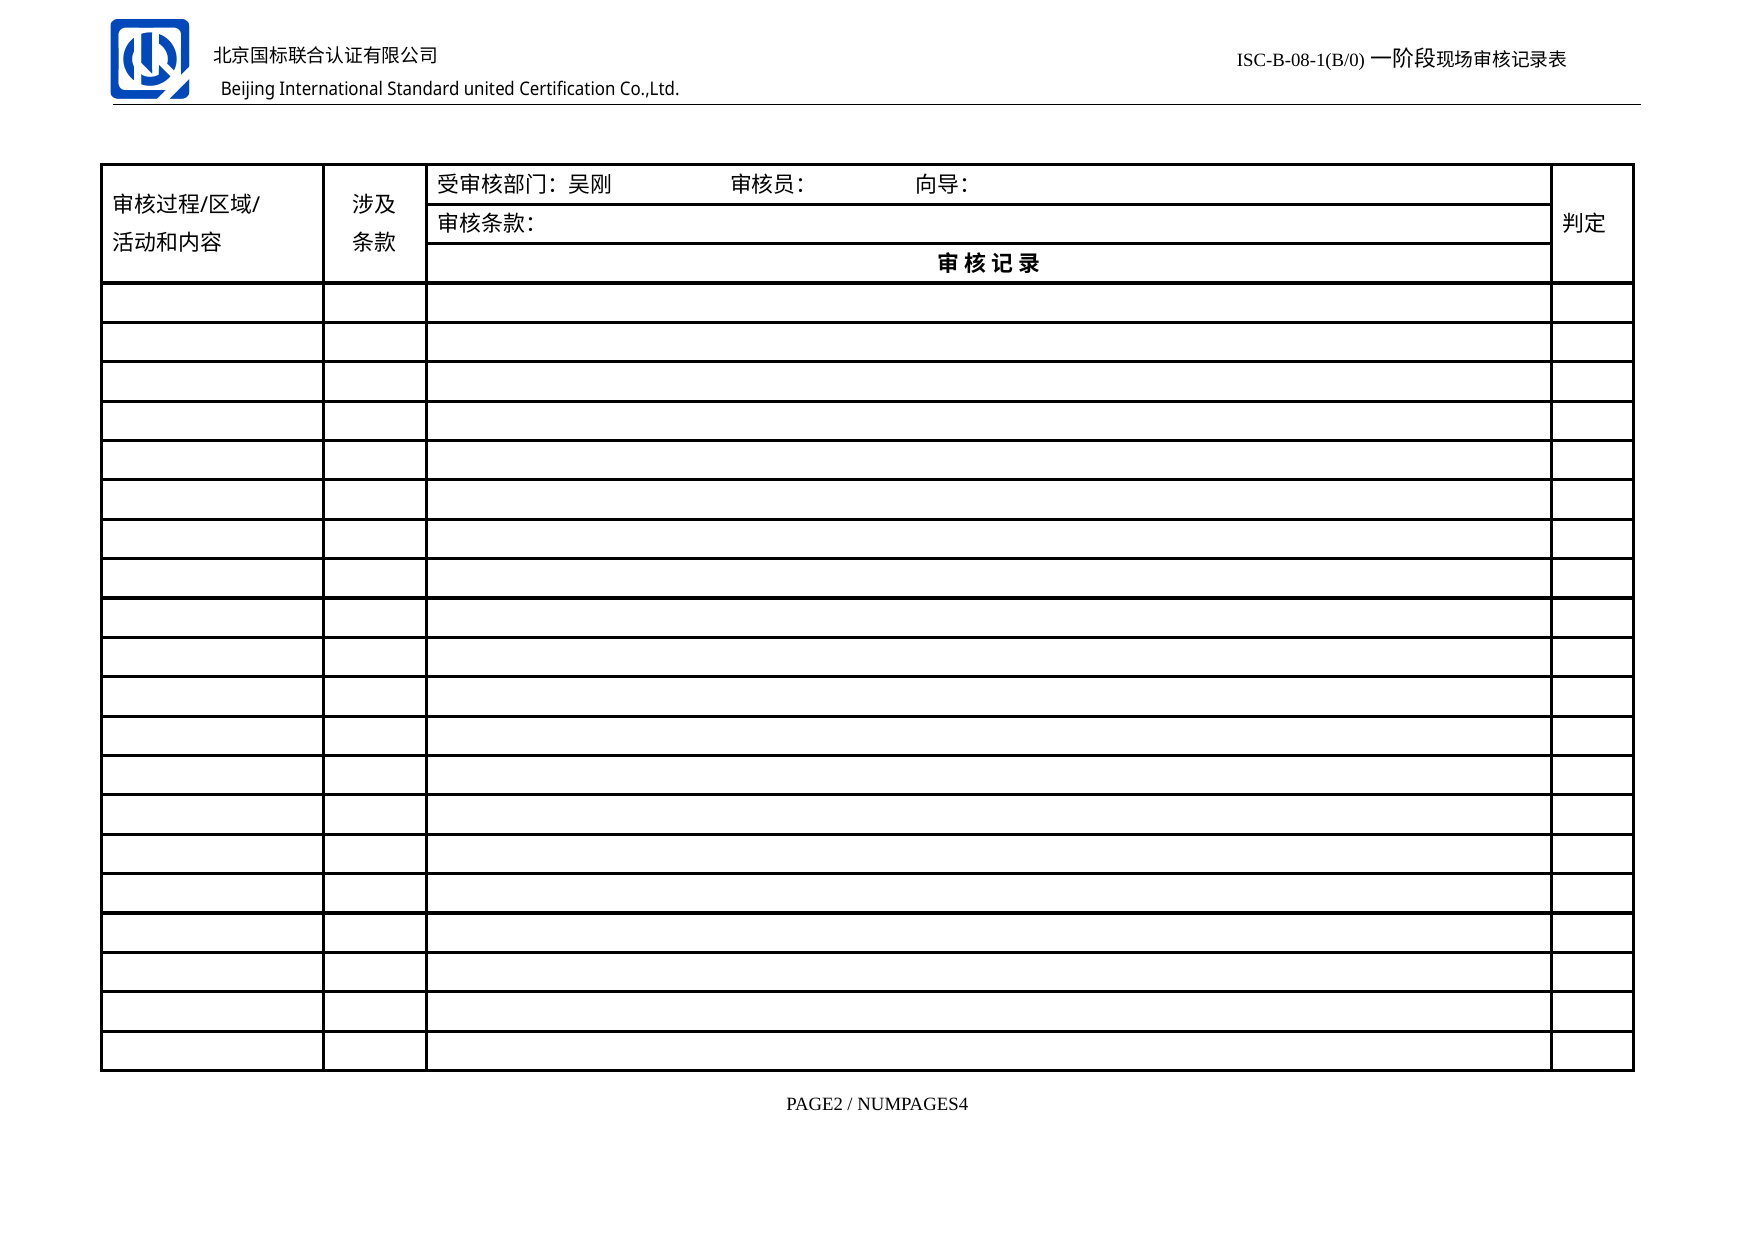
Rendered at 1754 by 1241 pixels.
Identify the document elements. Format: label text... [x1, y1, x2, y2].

table_cell [103, 796, 322, 833]
table_cell [428, 560, 1550, 596]
picture [110, 19, 190, 99]
table_cell [325, 836, 425, 872]
table_cell [428, 285, 1550, 321]
table_cell [325, 521, 425, 557]
table_cell [1553, 954, 1632, 990]
table_cell [325, 757, 425, 793]
table_cell [325, 796, 425, 833]
table_cell [428, 954, 1550, 990]
table_cell [103, 324, 322, 360]
table_cell [103, 639, 322, 675]
table_cell [1553, 560, 1632, 596]
table_cell [428, 718, 1550, 754]
table_cell [1553, 324, 1632, 360]
table_cell [428, 757, 1550, 793]
table_header 判定 [1553, 166, 1632, 281]
table_cell [325, 639, 425, 675]
table_cell [325, 285, 425, 321]
table_cell [428, 678, 1550, 714]
table_cell [1553, 796, 1632, 833]
table_cell [428, 324, 1550, 360]
table_cell [428, 600, 1550, 636]
table_cell [428, 875, 1550, 911]
table_cell 审 核 记 录 [428, 245, 1550, 281]
table_cell [1553, 1033, 1632, 1069]
table_cell [428, 796, 1550, 833]
table_cell [103, 718, 322, 754]
table_cell [1553, 836, 1632, 872]
table_cell [1553, 363, 1632, 399]
table_cell [1553, 639, 1632, 675]
table_header 审核过程/区域/ 活动和内容 [103, 166, 322, 281]
table_cell [103, 757, 322, 793]
table_cell [1553, 600, 1632, 636]
table_header 涉及 条款 [325, 166, 425, 281]
table_cell 审核条款： [428, 206, 1550, 242]
table_cell [1553, 521, 1632, 557]
table_cell [1553, 993, 1632, 1029]
table_cell [103, 521, 322, 557]
table_cell [428, 521, 1550, 557]
table_cell [103, 442, 322, 478]
table_header 受审核部门：吴刚 审核员： 向导： [428, 166, 1550, 203]
table_cell [1553, 678, 1632, 714]
table_cell [325, 993, 425, 1029]
table_cell [103, 560, 322, 596]
table_cell [325, 875, 425, 911]
table_cell [1553, 875, 1632, 911]
table_cell [428, 481, 1550, 518]
table_cell [103, 954, 322, 990]
table_cell [1553, 757, 1632, 793]
table_cell [325, 481, 425, 518]
table_cell [325, 954, 425, 990]
table_cell [1553, 403, 1632, 439]
table_cell [325, 324, 425, 360]
table_cell [103, 363, 322, 399]
table_cell [325, 442, 425, 478]
table_cell [325, 403, 425, 439]
table_cell [103, 481, 322, 518]
table_cell [428, 363, 1550, 399]
table_cell [325, 718, 425, 754]
table_cell [103, 836, 322, 872]
table_cell [428, 1033, 1550, 1069]
table_cell [103, 678, 322, 714]
table_cell [1553, 718, 1632, 754]
table_cell [1553, 481, 1632, 518]
table_cell [1553, 285, 1632, 321]
table_cell [325, 678, 425, 714]
table_cell [103, 993, 322, 1029]
table_cell [103, 600, 322, 636]
table_cell [103, 875, 322, 911]
table_cell [428, 639, 1550, 675]
table_cell [1553, 442, 1632, 478]
table_cell [325, 363, 425, 399]
table_cell [103, 403, 322, 439]
table_cell [428, 915, 1550, 951]
table_cell [325, 560, 425, 596]
table_cell [325, 915, 425, 951]
table_cell [103, 1033, 322, 1069]
table_cell [428, 836, 1550, 872]
table_cell [103, 915, 322, 951]
table_cell [1553, 915, 1632, 951]
table_cell [428, 442, 1550, 478]
table_cell [325, 600, 425, 636]
table_cell [325, 1033, 425, 1069]
table_cell [428, 403, 1550, 439]
table_cell [103, 285, 322, 321]
table_cell [428, 993, 1550, 1029]
